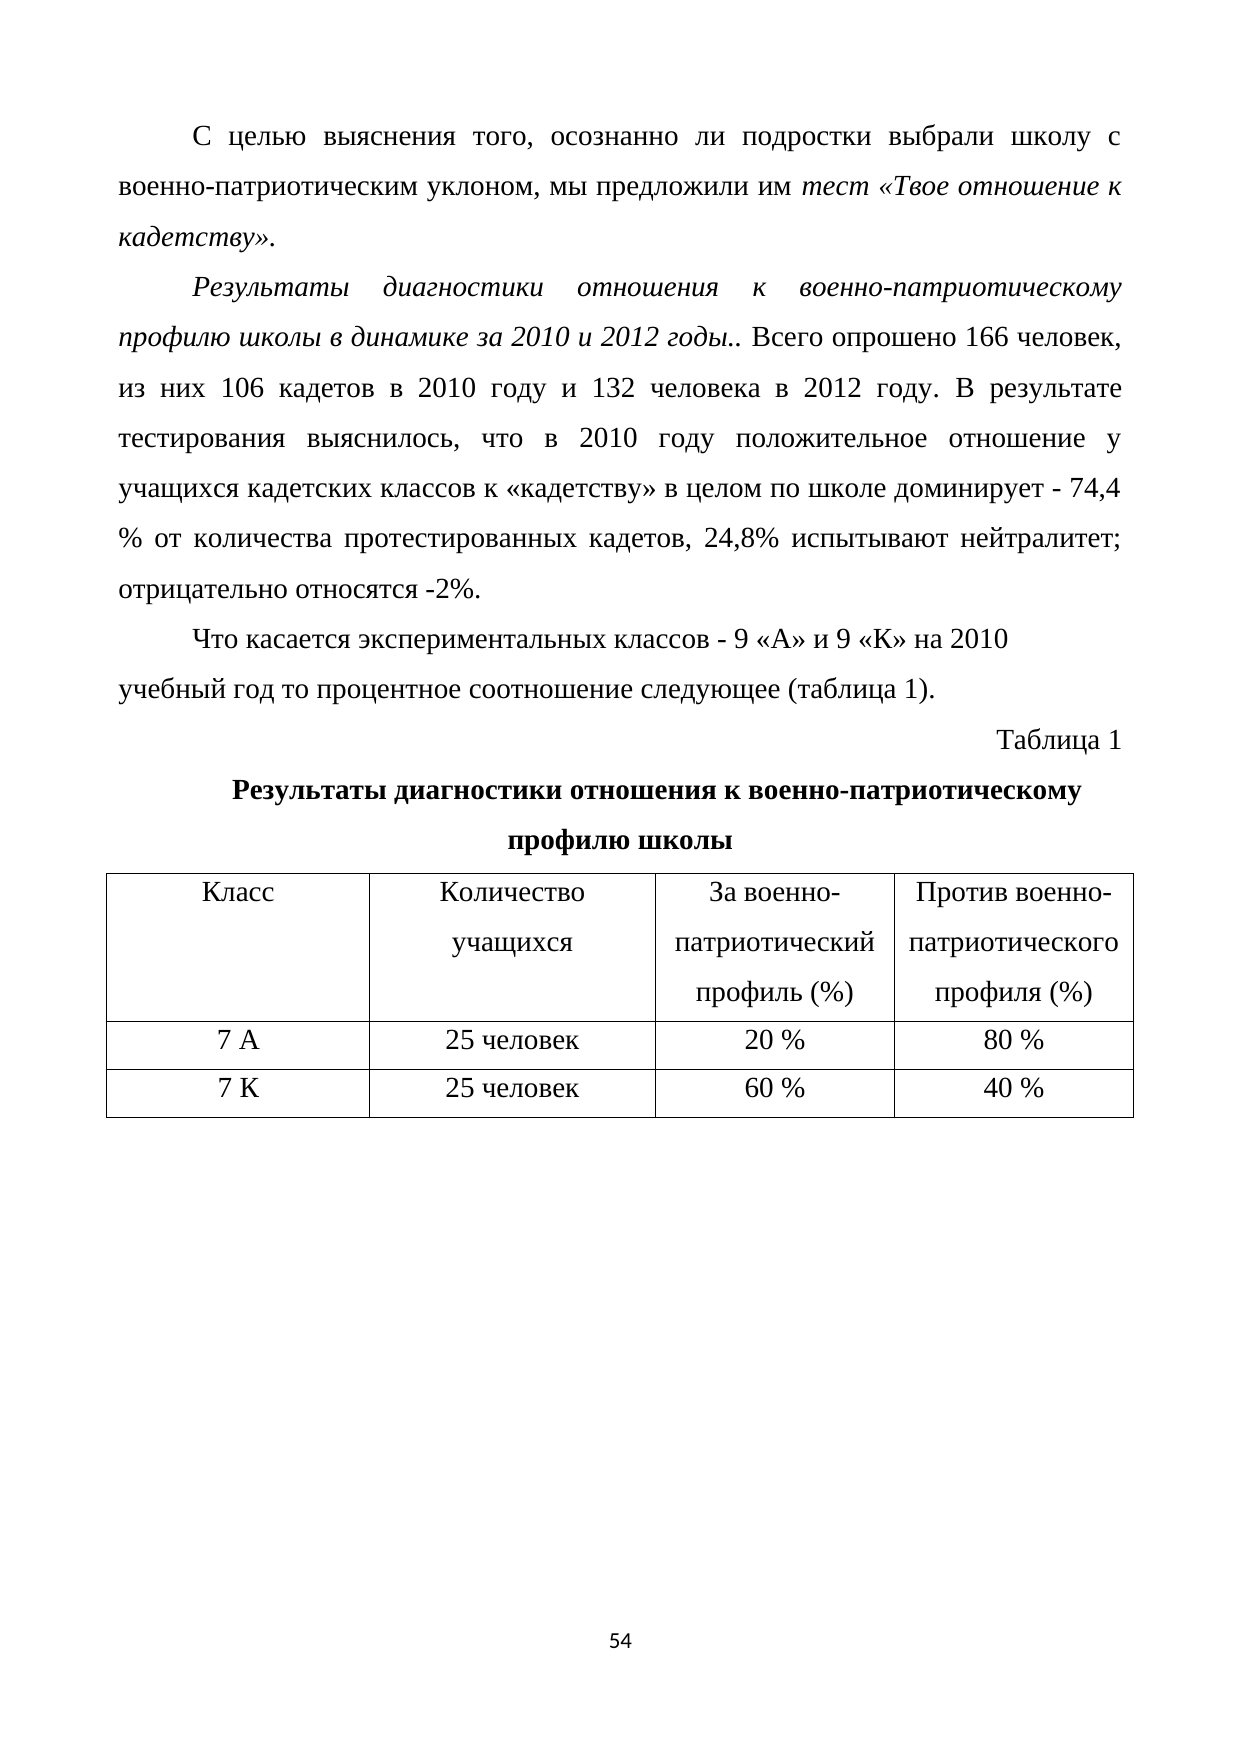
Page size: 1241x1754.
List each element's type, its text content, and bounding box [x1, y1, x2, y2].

text С целью выяснения того, осознанно ли подростки выбрали школу с военно-патриотическим уклоном, мы предложили им тест «Твое отношение к кадетству». [118, 118, 1122, 252]
table_cell 60 % [656, 1070, 894, 1117]
text Таблица 1 [118, 722, 1122, 755]
table_cell 25 человек [370, 1022, 655, 1069]
text Результаты диагностики отношения к военно-патриотическому профилю школы в динамике за 2010 и 2012 годы.. Всего опрошено 166 человек, из них 106 кадетов в 2010 году и 132 человека в 2012 году. В результате тестирования выяснилось, что в 2010 году положительное отношение у учащихся кадетских классов к «кадетству» в целом по школе доминирует - 74,4 % от количества протестированных кадетов, 24,8% испытывают нейтралитет; отрицательно относятся -2%. [118, 269, 1122, 604]
table_cell 7 К [107, 1070, 369, 1117]
table_cell 40 % [895, 1070, 1133, 1117]
table_cell 25 человек [370, 1070, 655, 1117]
table_cell 80 % [895, 1022, 1133, 1069]
table_header Количество учащихся [370, 874, 655, 1021]
text Результаты диагностики отношения к военно-патриотическому профилю школы [118, 772, 1122, 856]
table_header Против военно-патриотического профиля (%) [895, 874, 1133, 1021]
table_cell 20 % [656, 1022, 894, 1069]
text Что касается экспериментальных классов - 9 «А» и 9 «К» на 2010 учебный год то процентное соотношение следующее (таблица 1). [118, 621, 1122, 705]
table_header За военно-патриотический профиль (%) [656, 874, 894, 1021]
table_cell 7 А [107, 1022, 369, 1069]
table_header Класс [107, 874, 369, 1021]
